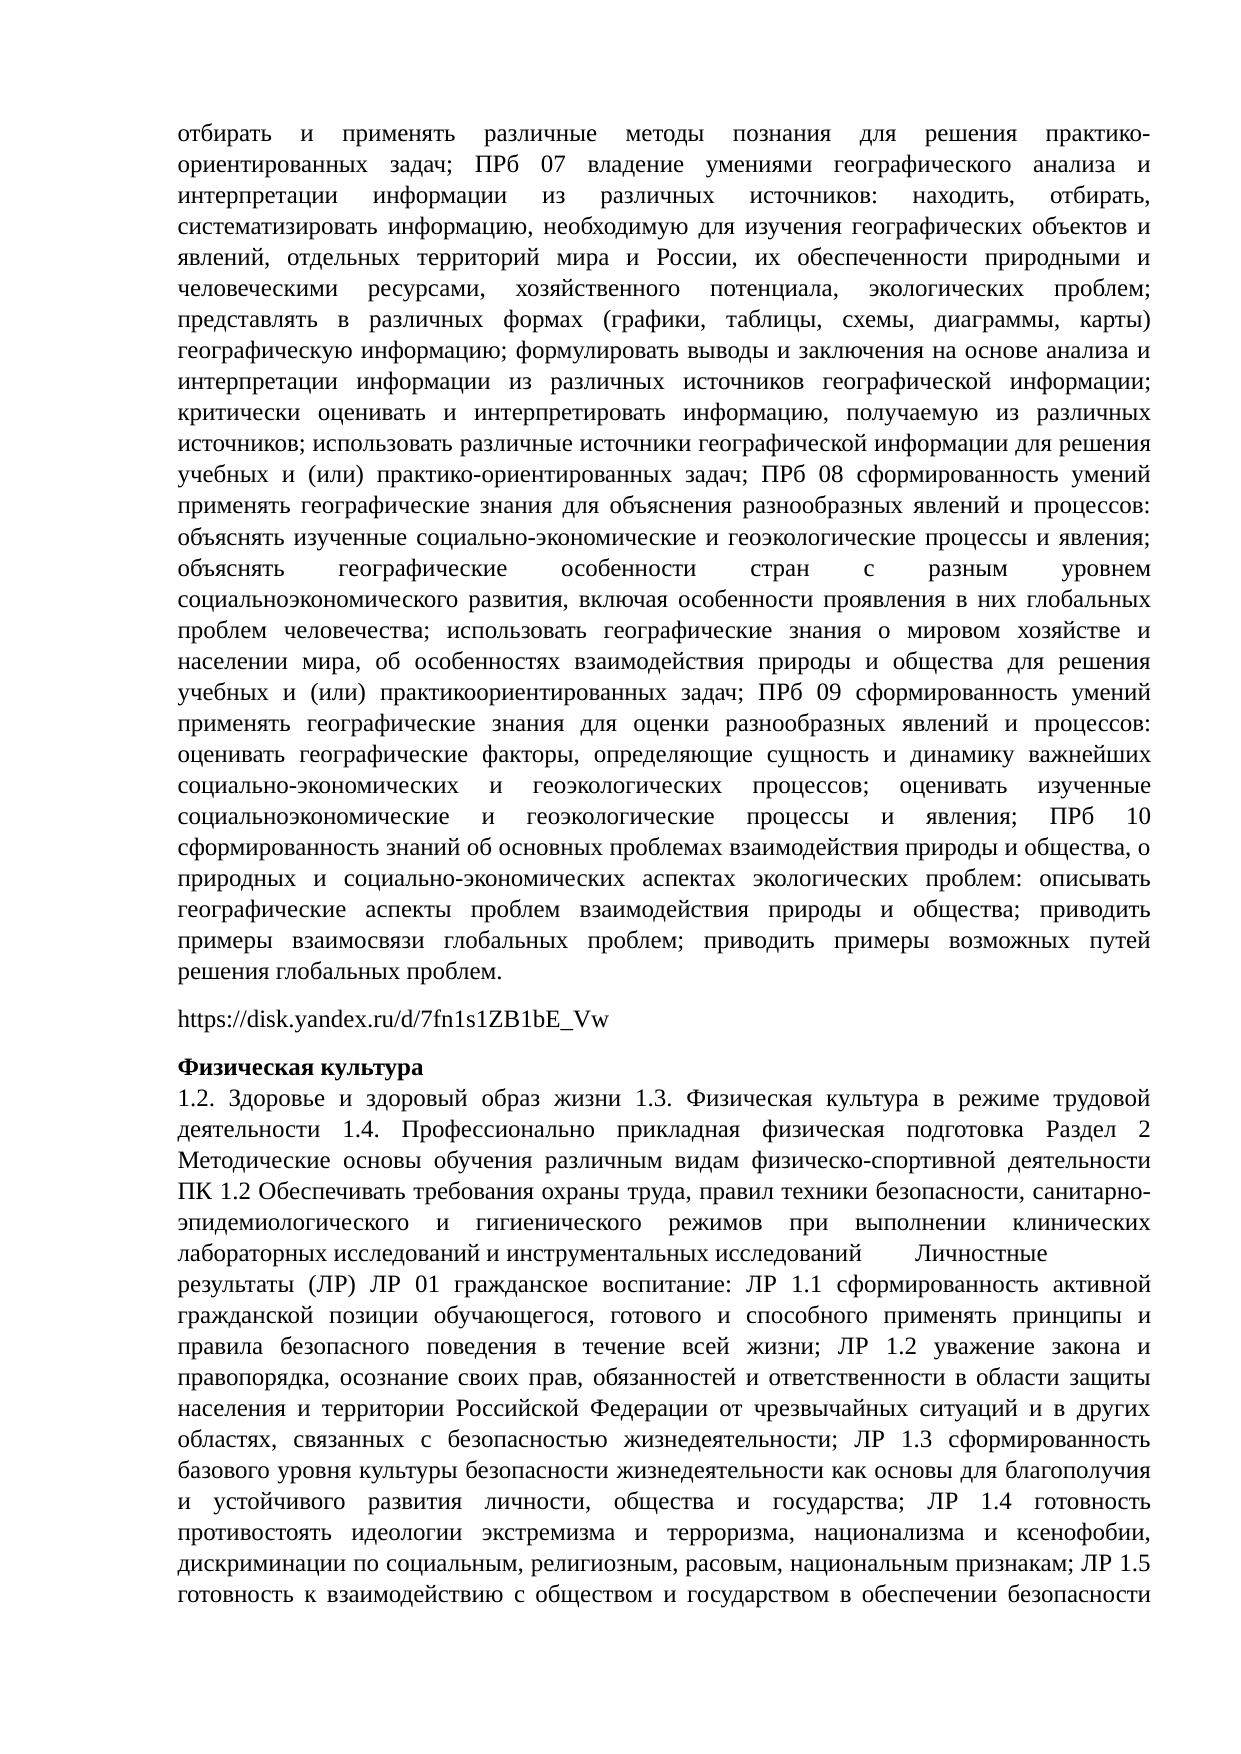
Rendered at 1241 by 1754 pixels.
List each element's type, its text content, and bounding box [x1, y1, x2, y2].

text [177, 118, 1152, 985]
text https://disk.yandex.ru/d/7fn1s1ZB1bE_Vw [177, 1004, 1152, 1033]
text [177, 1083, 1152, 1608]
subtitle Физическая культура [177, 1052, 1152, 1080]
